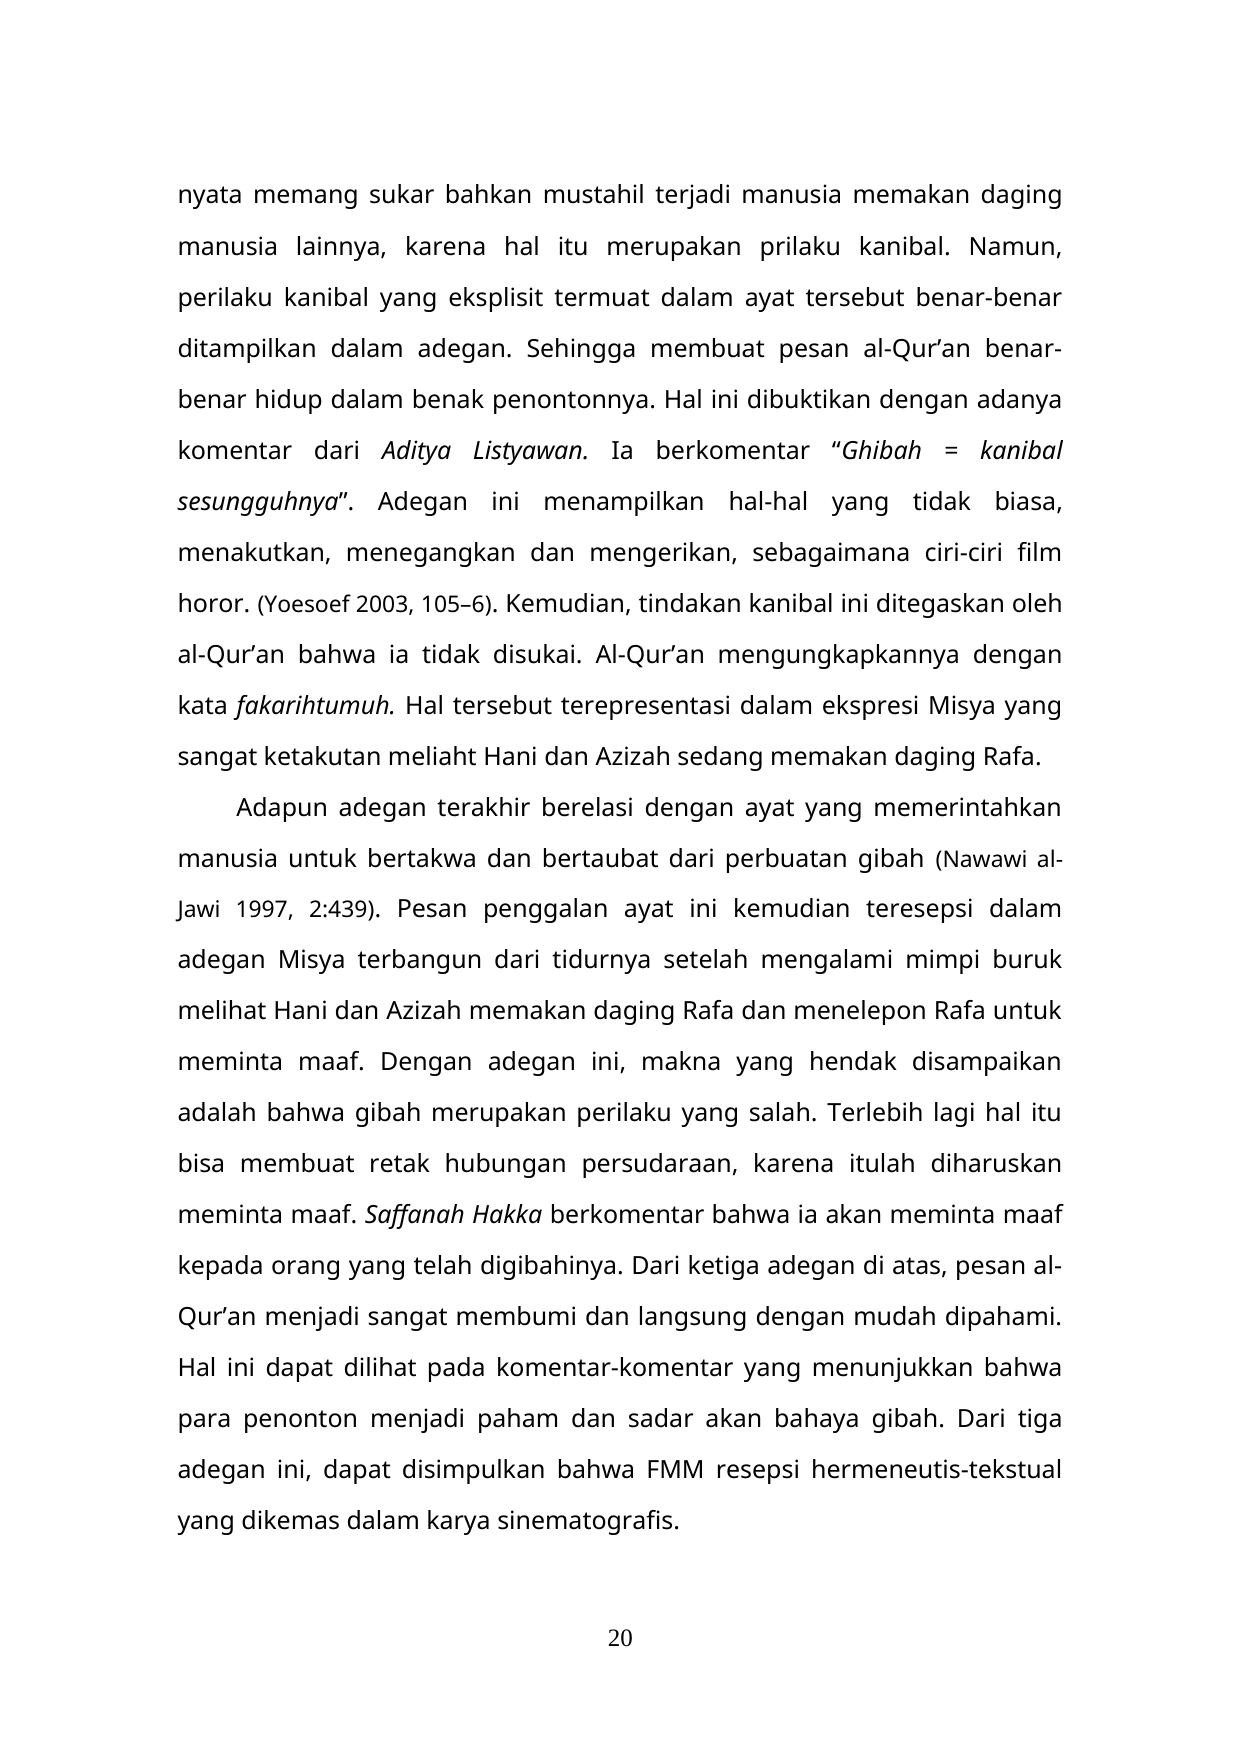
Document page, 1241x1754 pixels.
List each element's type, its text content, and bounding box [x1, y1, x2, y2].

text Adapun adegan terakhir berelasi dengan ayat yang memerintahkan manusia untuk bertakwa dan bertaubat dari perbuatan gibah (Nawawi al-Jawi 1997, 2:439). Pesan penggalan ayat ini kemudian teresepsi dalam adegan Misya terbangun dari tidurnya setelah mengalami mimpi buruk melihat Hani dan Azizah memakan daging Rafa dan menelepon Rafa untuk meminta maaf. Dengan adegan ini, makna yang hendak disampaikan adalah bahwa gibah merupakan perilaku yang salah. Terlebih lagi hal itu bisa membuat retak hubungan persudaraan, karena itulah diharuskan meminta maaf. Saffanah Hakka berkomentar bahwa ia akan meminta maaf kepada orang yang telah digibahinya. Dari ketiga adegan di atas, pesan al-Qur’an menjadi sangat membumi dan langsung dengan mudah dipahami. Hal ini dapat dilihat pada komentar-komentar yang menunjukkan bahwa para penonton menjadi paham dan sadar akan bahaya gibah. Dari tiga adegan ini, dapat disimpulkan bahwa FMM resepsi hermeneutis-tekstual yang dikemas dalam karya sinematografis. [177, 790, 1063, 1537]
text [177, 177, 1063, 773]
